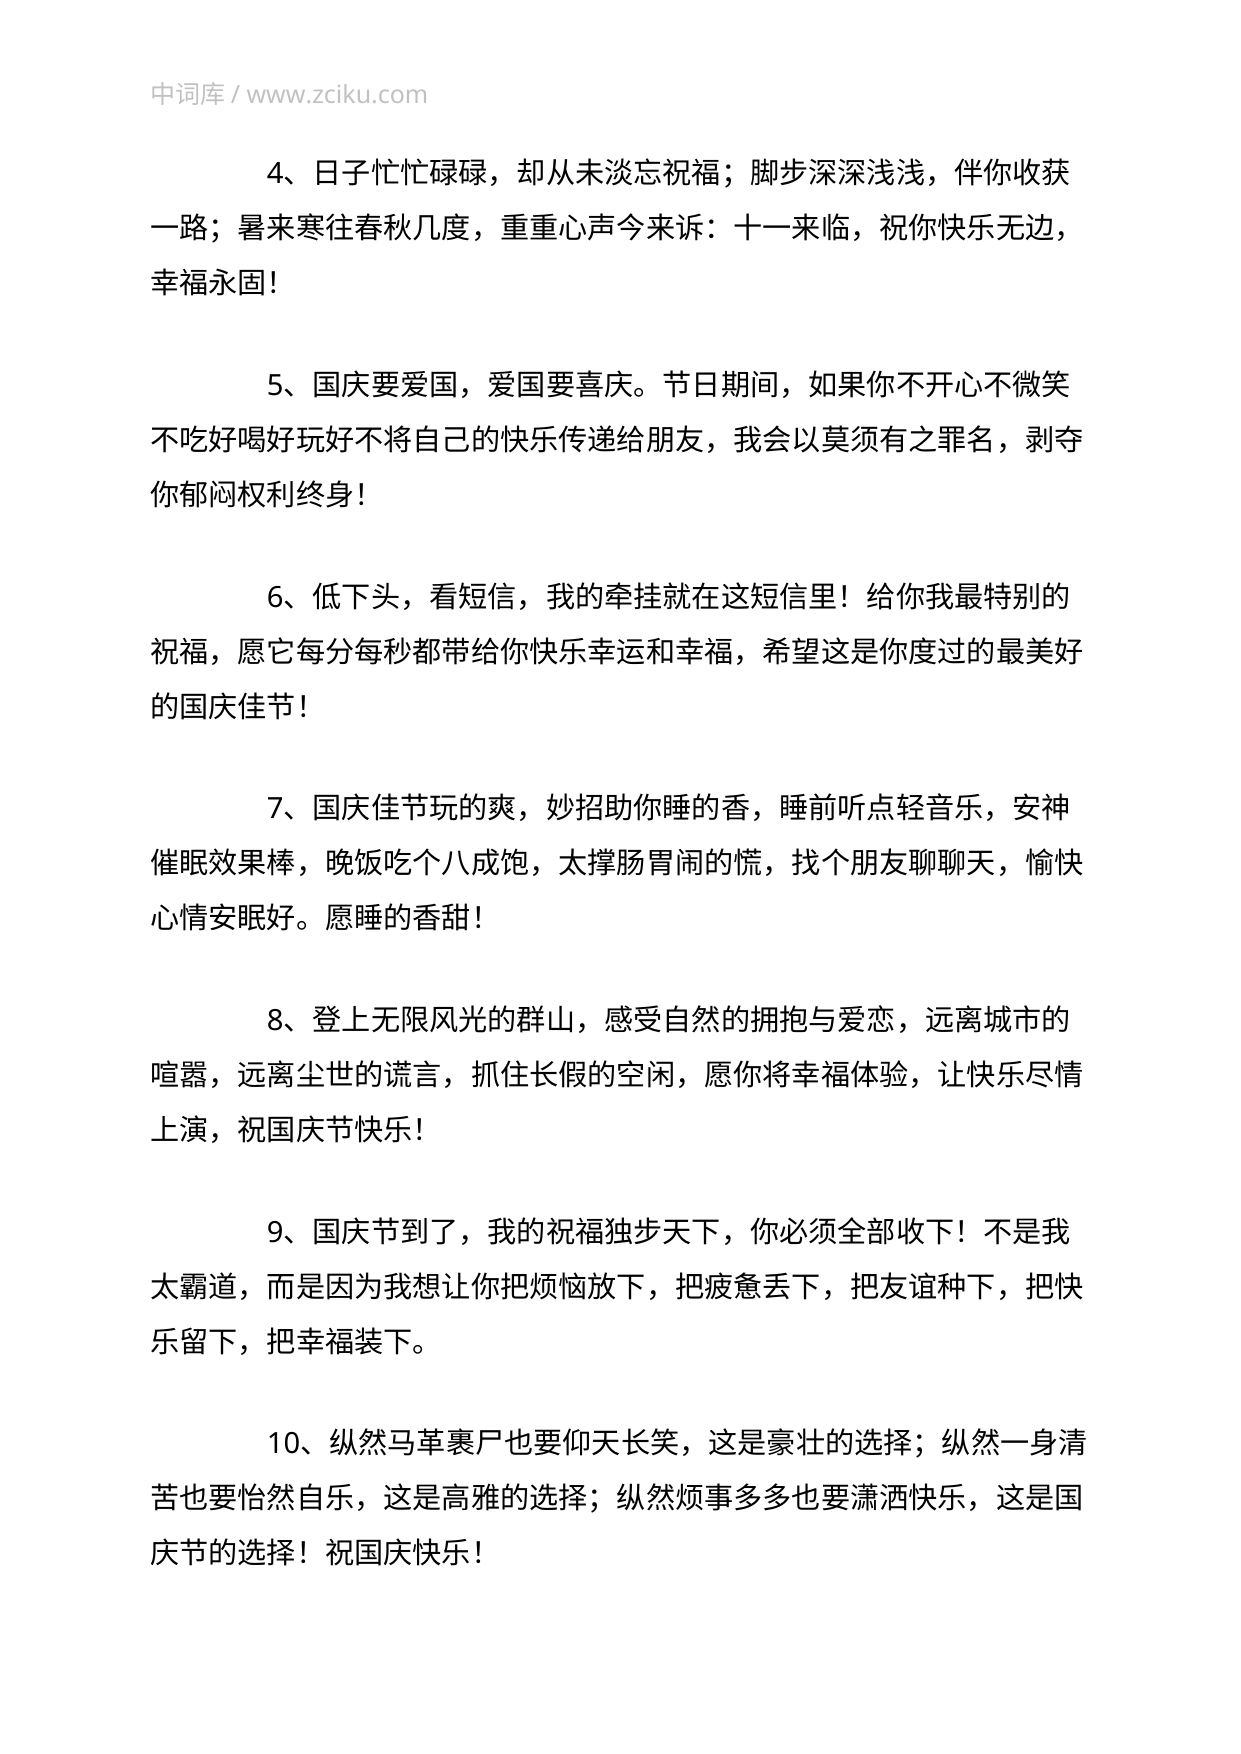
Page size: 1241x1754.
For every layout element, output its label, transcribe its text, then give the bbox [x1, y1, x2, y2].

text 10、纵然马革裹尸也要仰天长笑，这是豪壮的选择；纵然一身清苦也要怡然自乐，这是高雅的选择；纵然烦事多多也要潇洒快乐，这是国庆节的选择！祝国庆快乐！ [150, 1420, 1090, 1572]
text 5、国庆要爱国，爱国要喜庆。节日期间，如果你不开心不微笑不吃好喝好玩好不将自己的快乐传递给朋友，我会以莫须有之罪名，剥夺你郁闷权利终身！ [150, 362, 1090, 514]
text 8、登上无限风光的群山，感受自然的拥抱与爱恋，远离城市的喧嚣，远离尘世的谎言，抓住长假的空闲，愿你将幸福体验，让快乐尽情上演，祝国庆节快乐！ [150, 997, 1090, 1149]
text 6、低下头，看短信，我的牵挂就在这短信里！给你我最特别的祝福，愿它每分每秒都带给你快乐幸运和幸福，希望这是你度过的最美好的国庆佳节！ [150, 573, 1090, 726]
text 4、日子忙忙碌碌，却从未淡忘祝福；脚步深深浅浅，伴你收获一路；暑来寒往春秋几度，重重心声今来诉：十一来临，祝你快乐无边，幸福永固！ [150, 150, 1090, 302]
text 7、国庆佳节玩的爽，妙招助你睡的香，睡前听点轻音乐，安神催眠效果棒，晚饭吃个八成饱，太撑肠胃闹的慌，找个朋友聊聊天，愉快心情安眠好。愿睡的香甜！ [150, 785, 1090, 937]
text 9、国庆节到了，我的祝福独步天下，你必须全部收下！不是我太霸道，而是因为我想让你把烦恼放下，把疲惫丢下，把友谊种下，把快乐留下，把幸福装下。 [150, 1208, 1090, 1361]
